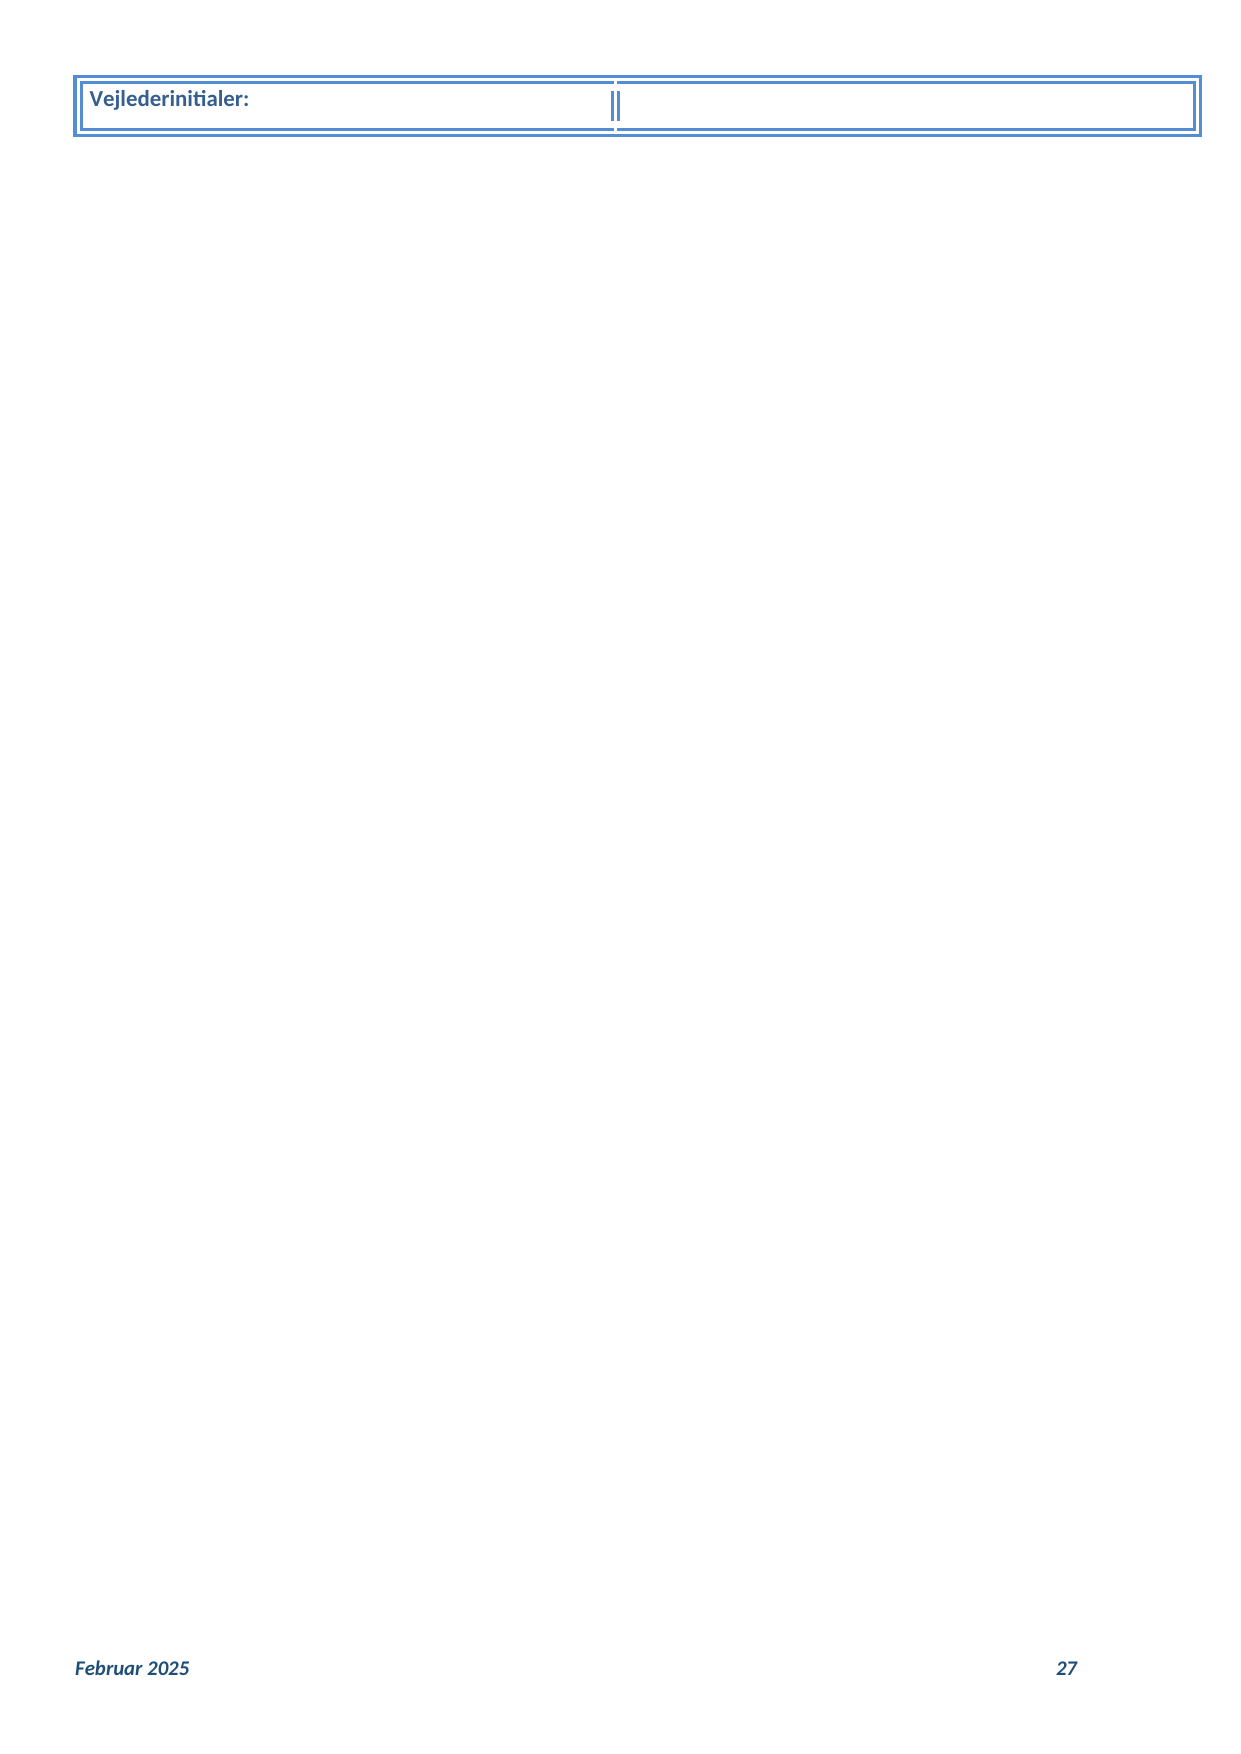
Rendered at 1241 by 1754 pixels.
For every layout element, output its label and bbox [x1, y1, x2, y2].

table_cell [615, 78, 1197, 128]
table_cell [78, 78, 615, 128]
